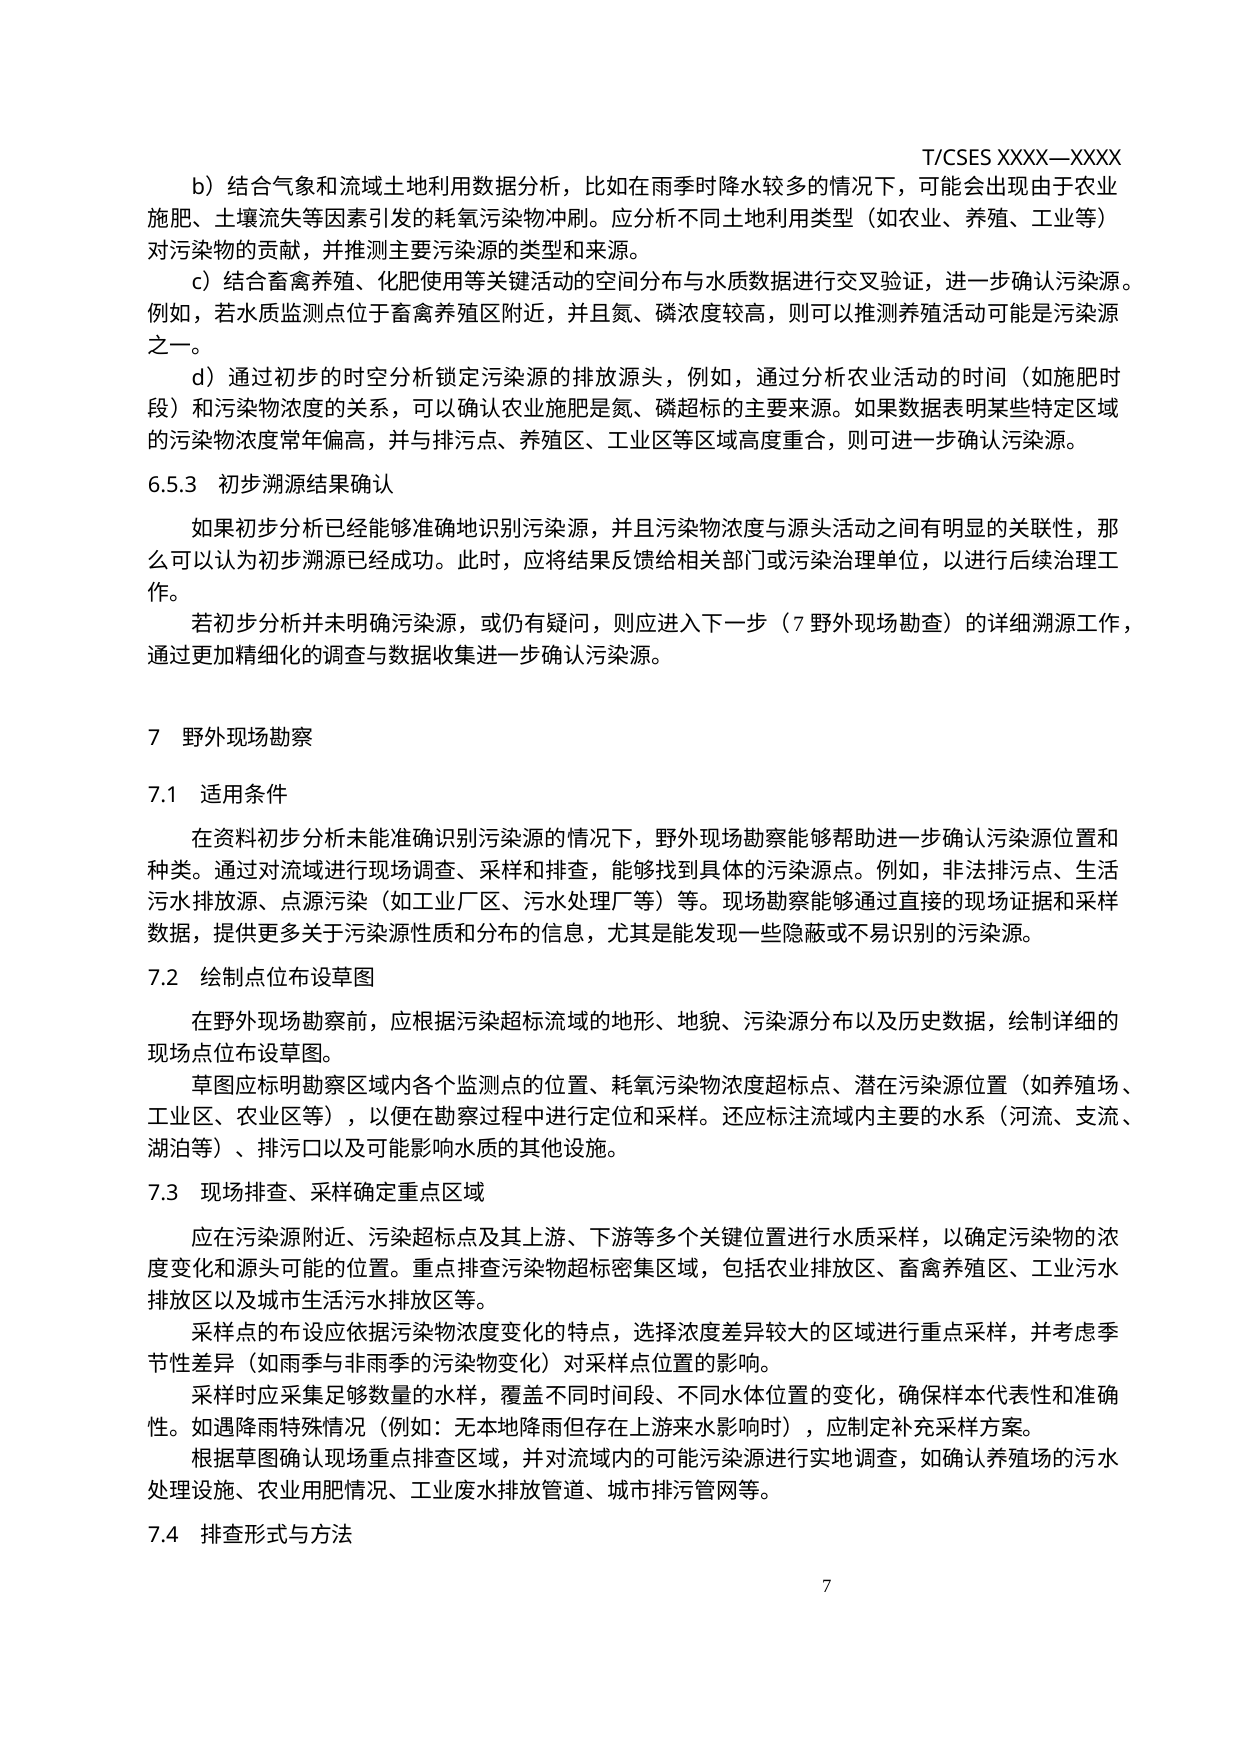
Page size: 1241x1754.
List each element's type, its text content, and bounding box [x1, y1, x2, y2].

text 根据草图确认现场重点排查区域，并对流域内的可能污染源进行实地调查，如确认养殖场的污水处理设施、农业用肥情况、工业废水排放管道、城市排污管网等。 [148, 1441, 1122, 1504]
text 草图应标明勘察区域内各个监测点的位置、耗氧污染物浓度超标点、潜在污染源位置（如养殖场、工业区、农业区等），以便在勘察过程中进行定位和采样。还应标注流域内主要的水系（河流、支流、湖泊等）、排污口以及可能影响水质的其他设施。 [148, 1068, 1122, 1163]
text 应在污染源附近、污染超标点及其上游、下游等多个关键位置进行水质采样，以确定污染物的浓度变化和源头可能的位置。重点排查污染物超标密集区域，包括农业排放区、畜禽养殖区、工业污水排放区以及城市生活污水排放区等。 [148, 1219, 1122, 1314]
text 若初步分析并未明确污染源，或仍有疑问，则应进入下一步（7 野外现场勘查）的详细溯源工作，通过更加精细化的调查与数据收集进一步确认污染源。 [148, 606, 1122, 670]
list 初步溯源结果确认 [148, 467, 1122, 499]
text 在资料初步分析未能准确识别污染源的情况下，野外现场勘察能够帮助进一步确认污染源位置和种类。通过对流域进行现场调查、采样和排查，能够找到具体的污染源点。例如，非法排污点、生活污水排放源、点源污染（如工业厂区、污水处理厂等）等。现场勘察能够通过直接的现场证据和采样数据，提供更多关于污染源性质和分布的信息，尤其是能发现一些隐蔽或不易识别的污染源。 [148, 821, 1122, 948]
text 绘制点位布设草图 [148, 960, 1122, 992]
text 适用条件 [148, 777, 1122, 808]
text 现场排查、采样确定重点区域 [148, 1175, 1122, 1207]
text 野外现场勘察 [148, 720, 1122, 752]
text 采样时应采集足够数量的水样，覆盖不同时间段、不同水体位置的变化，确保样本代表性和准确性。如遇降雨特殊情况（例如：无本地降雨但存在上游来水影响时），应制定补充采样方案。 [148, 1378, 1122, 1441]
text c）结合畜禽养殖、化肥使用等关键活动的空间分布与水质数据进行交叉验证，进一步确认污染源。例如，若水质监测点位于畜禽养殖区附近，并且氮、磷浓度较高，则可以推测养殖活动可能是污染源之一。 [148, 264, 1122, 359]
text 在野外现场勘察前，应根据污染超标流域的地形、地貌、污染源分布以及历史数据，绘制详细的现场点位布设草图。 [148, 1004, 1122, 1068]
text 如果初步分析已经能够准确地识别污染源，并且污染物浓度与源头活动之间有明显的关联性，那么可以认为初步溯源已经成功。此时，应将结果反馈给相关部门或污染治理单位，以进行后续治理工作。 [148, 511, 1122, 606]
text 采样点的布设应依据污染物浓度变化的特点，选择浓度差异较大的区域进行重点采样，并考虑季节性差异（如雨季与非雨季的污染物变化）对采样点位置的影响。 [148, 1314, 1122, 1378]
text b）结合气象和流域土地利用数据分析，比如在雨季时降水较多的情况下，可能会出现由于农业施肥、土壤流失等因素引发的耗氧污染物冲刷。应分析不同土地利用类型（如农业、养殖、工业等）对污染物的贡献，并推测主要污染源的类型和来源。 [148, 169, 1122, 264]
text d）通过初步的时空分析锁定污染源的排放源头，例如，通过分析农业活动的时间（如施肥时段）和污染物浓度的关系，可以确认农业施肥是氮、磷超标的主要来源。如果数据表明某些特定区域的污染物浓度常年偏高，并与排污点、养殖区、工业区等区域高度重合，则可进一步确认污染源。 [148, 359, 1122, 454]
text 排查形式与方法 [148, 1517, 1122, 1549]
